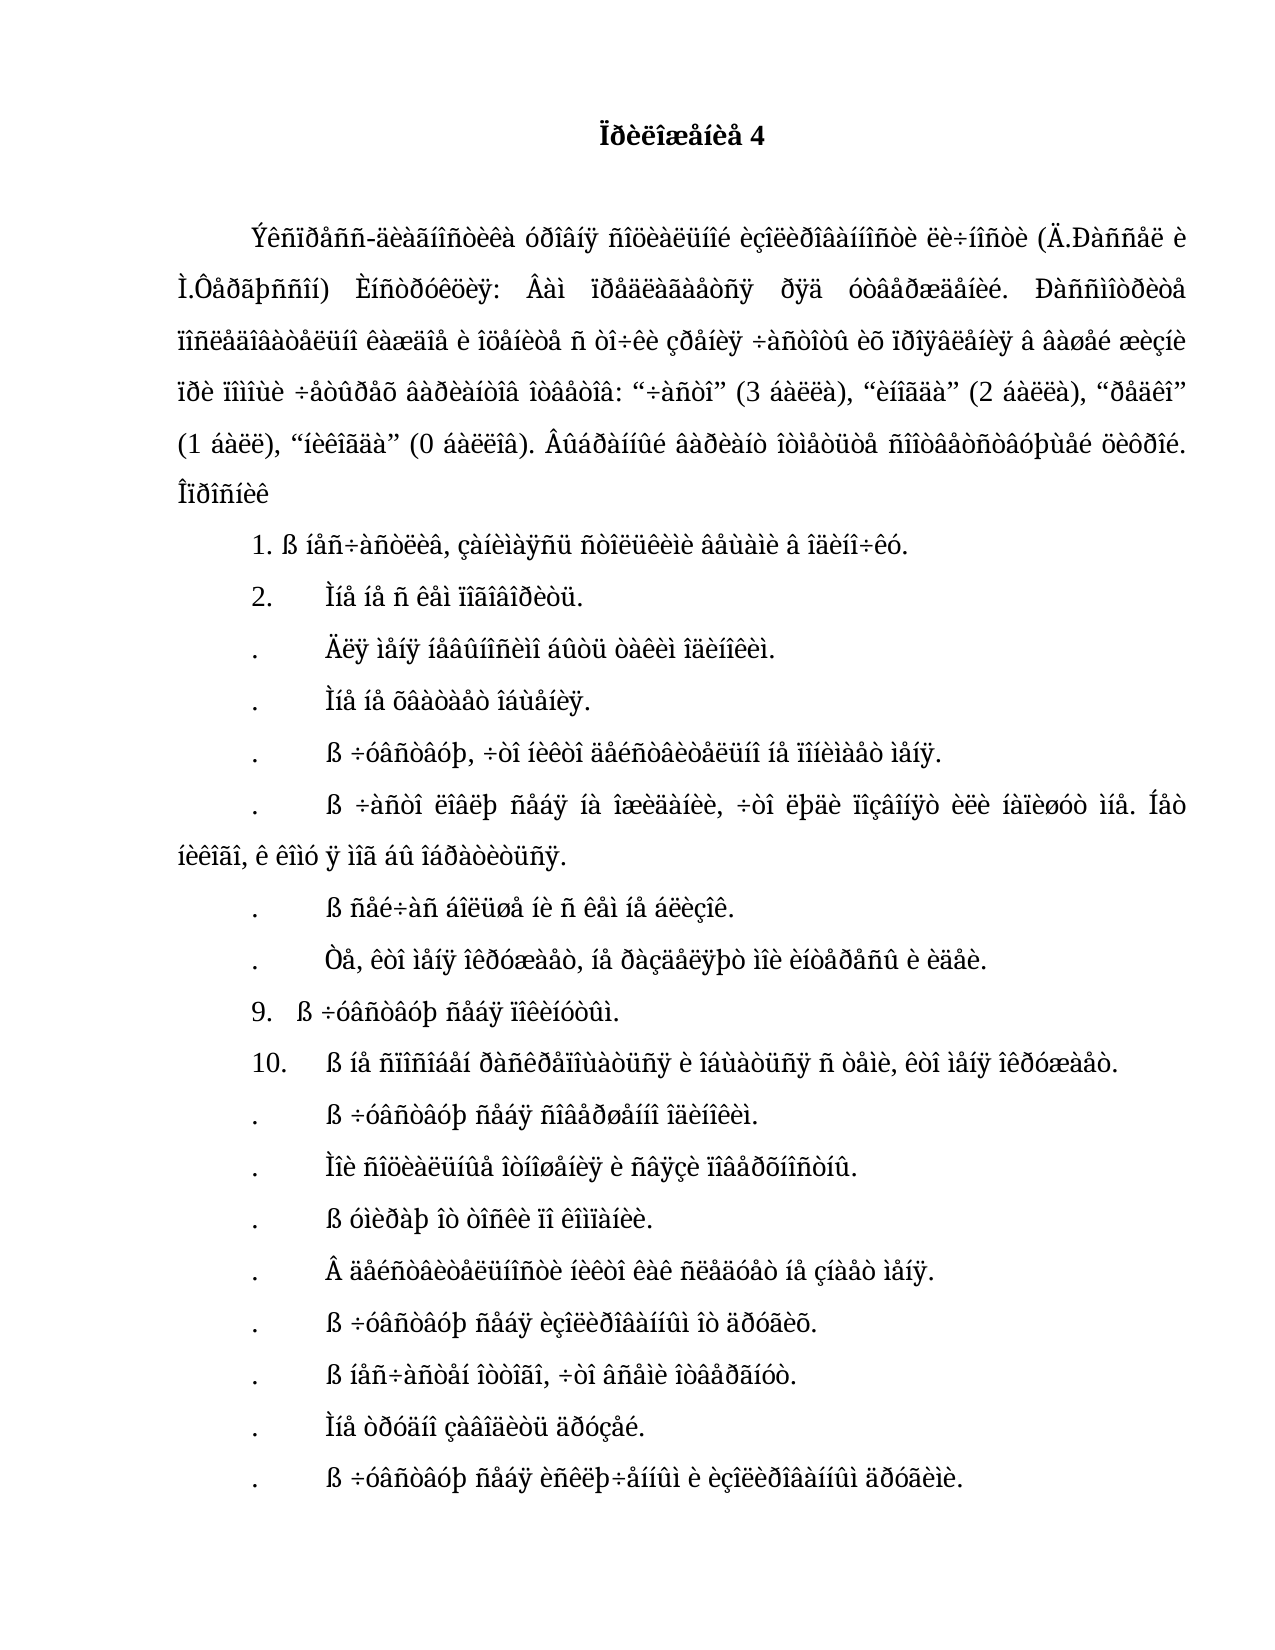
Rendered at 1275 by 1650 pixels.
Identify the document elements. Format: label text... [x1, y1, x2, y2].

text 2. Ìíå íå ñ êåì ïîãîâîðèòü. [177, 579, 1186, 614]
text . Ìíå òðóäíî çàâîäèòü äðóçåé. [177, 1409, 1186, 1443]
text . ß óìèðàþ îò òîñêè ïî êîìïàíèè. [177, 1201, 1186, 1236]
text . Ìíå íå õâàòàåò îáùåíèÿ. [177, 683, 1186, 718]
text 9. ß ÷óâñòâóþ ñåáÿ ïîêèíóòûì. [177, 994, 1186, 1028]
text . ß ÷àñòî ëîâëþ ñåáÿ íà îæèäàíèè, ÷òî ëþäè ïîçâîíÿò èëè íàïèøóò ìíå. Íåò íèêîãî, ê êîìó ÿ ìîã áû îáðàòèòüñÿ. [177, 787, 1186, 873]
text 10. ß íå ñïîñîáåí ðàñêðåïîùàòüñÿ è îáùàòüñÿ ñ òåìè, êòî ìåíÿ îêðóæàåò. [177, 1046, 1186, 1080]
text . ß ñåé÷àñ áîëüøå íè ñ êåì íå áëèçîê. [177, 890, 1186, 924]
text . ß íåñ÷àñòåí îòòîãî, ÷òî âñåìè îòâåðãíóò. [177, 1357, 1186, 1391]
text . ß ÷óâñòâóþ ñåáÿ ñîâåðøåííî îäèíîêèì. [177, 1097, 1186, 1132]
text . Ìîè ñîöèàëüíûå îòíîøåíèÿ è ñâÿçè ïîâåðõíîñòíû. [177, 1149, 1186, 1184]
text . Òå, êòî ìåíÿ îêðóæàåò, íå ðàçäåëÿþò ìîè èíòåðåñû è èäåè. [177, 942, 1186, 976]
text . ß ÷óâñòâóþ ñåáÿ èçîëèðîâàííûì îò äðóãèõ. [177, 1305, 1186, 1339]
text . ß ÷óâñòâóþ ñåáÿ èñêëþ÷åííûì è èçîëèðîâàííûì äðóãèìè. [177, 1461, 1186, 1495]
text Ýêñïðåññ-äèàãíîñòèêà óðîâíÿ ñîöèàëüíîé èçîëèðîâàííîñòè ëè÷íîñòè (Ä.Ðàññåë è Ì.Ôåðãþññîí) Èíñòðóêöèÿ: Âàì ïðåäëàãàåòñÿ ðÿä óòâåðæäåíèé. Ðàññìîòðèòå ïîñëåäîâàòåëüíî êàæäîå è îöåíèòå ñ òî÷êè çðåíèÿ ÷àñòîòû èõ ïðîÿâëåíèÿ â âàøåé æèçíè ïðè ïîìîùè ÷åòûðåõ âàðèàíòîâ îòâåòîâ: “÷àñòî” (3 áàëëà), “èíîãäà” (2 áàëëà), “ðåäêî” (1 áàëë), “íèêîãäà” (0 áàëëîâ). Âûáðàííûé âàðèàíò îòìåòüòå ñîîòâåòñòâóþùåé öèôðîé. Îïðîñíèê [177, 220, 1186, 511]
text Ïðèëîæåíèå 4 [177, 118, 1186, 153]
text . Äëÿ ìåíÿ íåâûíîñèìî áûòü òàêèì îäèíîêèì. [177, 631, 1186, 666]
text . Â äåéñòâèòåëüíîñòè íèêòî êàê ñëåäóåò íå çíàåò ìåíÿ. [177, 1253, 1186, 1288]
text 1. ß íåñ÷àñòëèâ, çàíèìàÿñü ñòîëüêèìè âåùàìè â îäèíî÷êó. [177, 527, 1186, 562]
text . ß ÷óâñòâóþ, ÷òî íèêòî äåéñòâèòåëüíî íå ïîíèìàåò ìåíÿ. [177, 735, 1186, 769]
